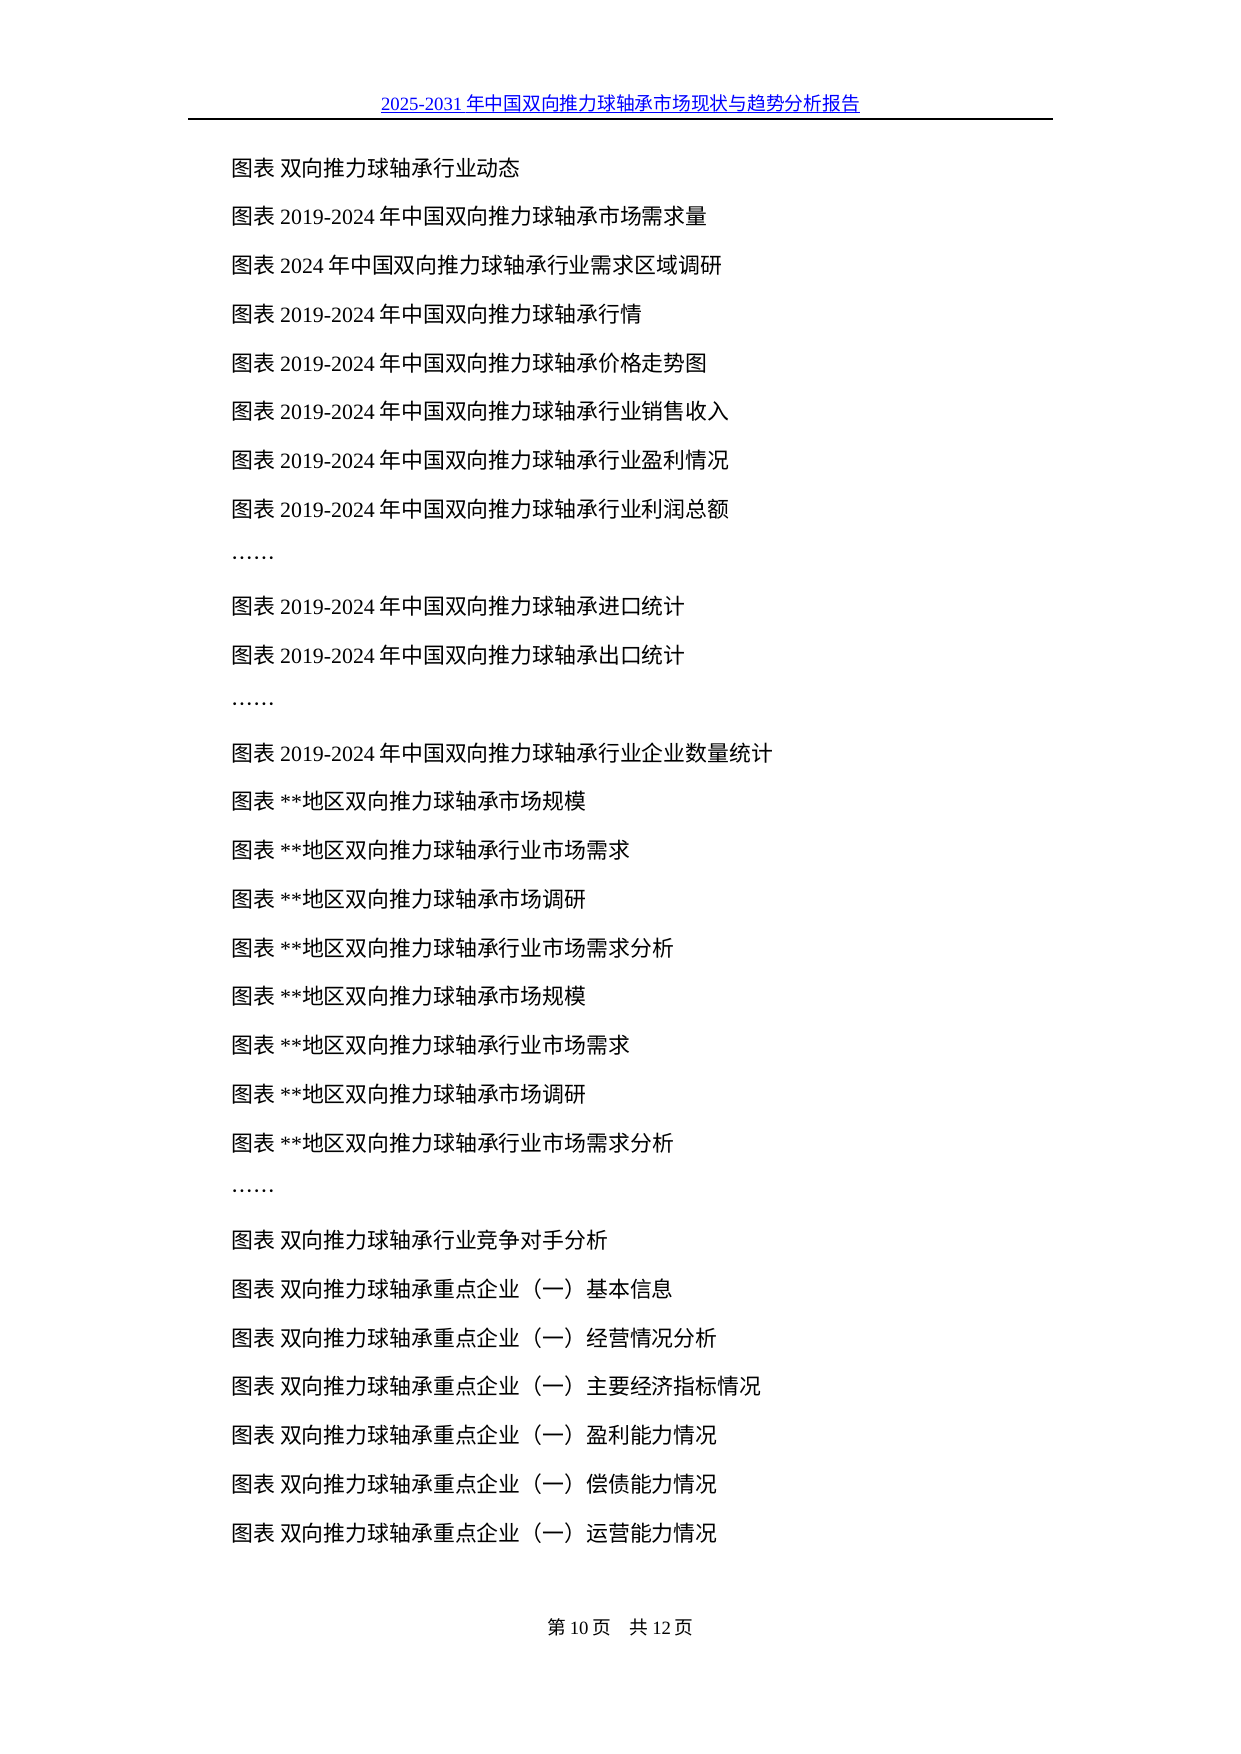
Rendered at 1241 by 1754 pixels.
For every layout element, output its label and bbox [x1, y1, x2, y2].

text [187, 150, 1053, 1548]
